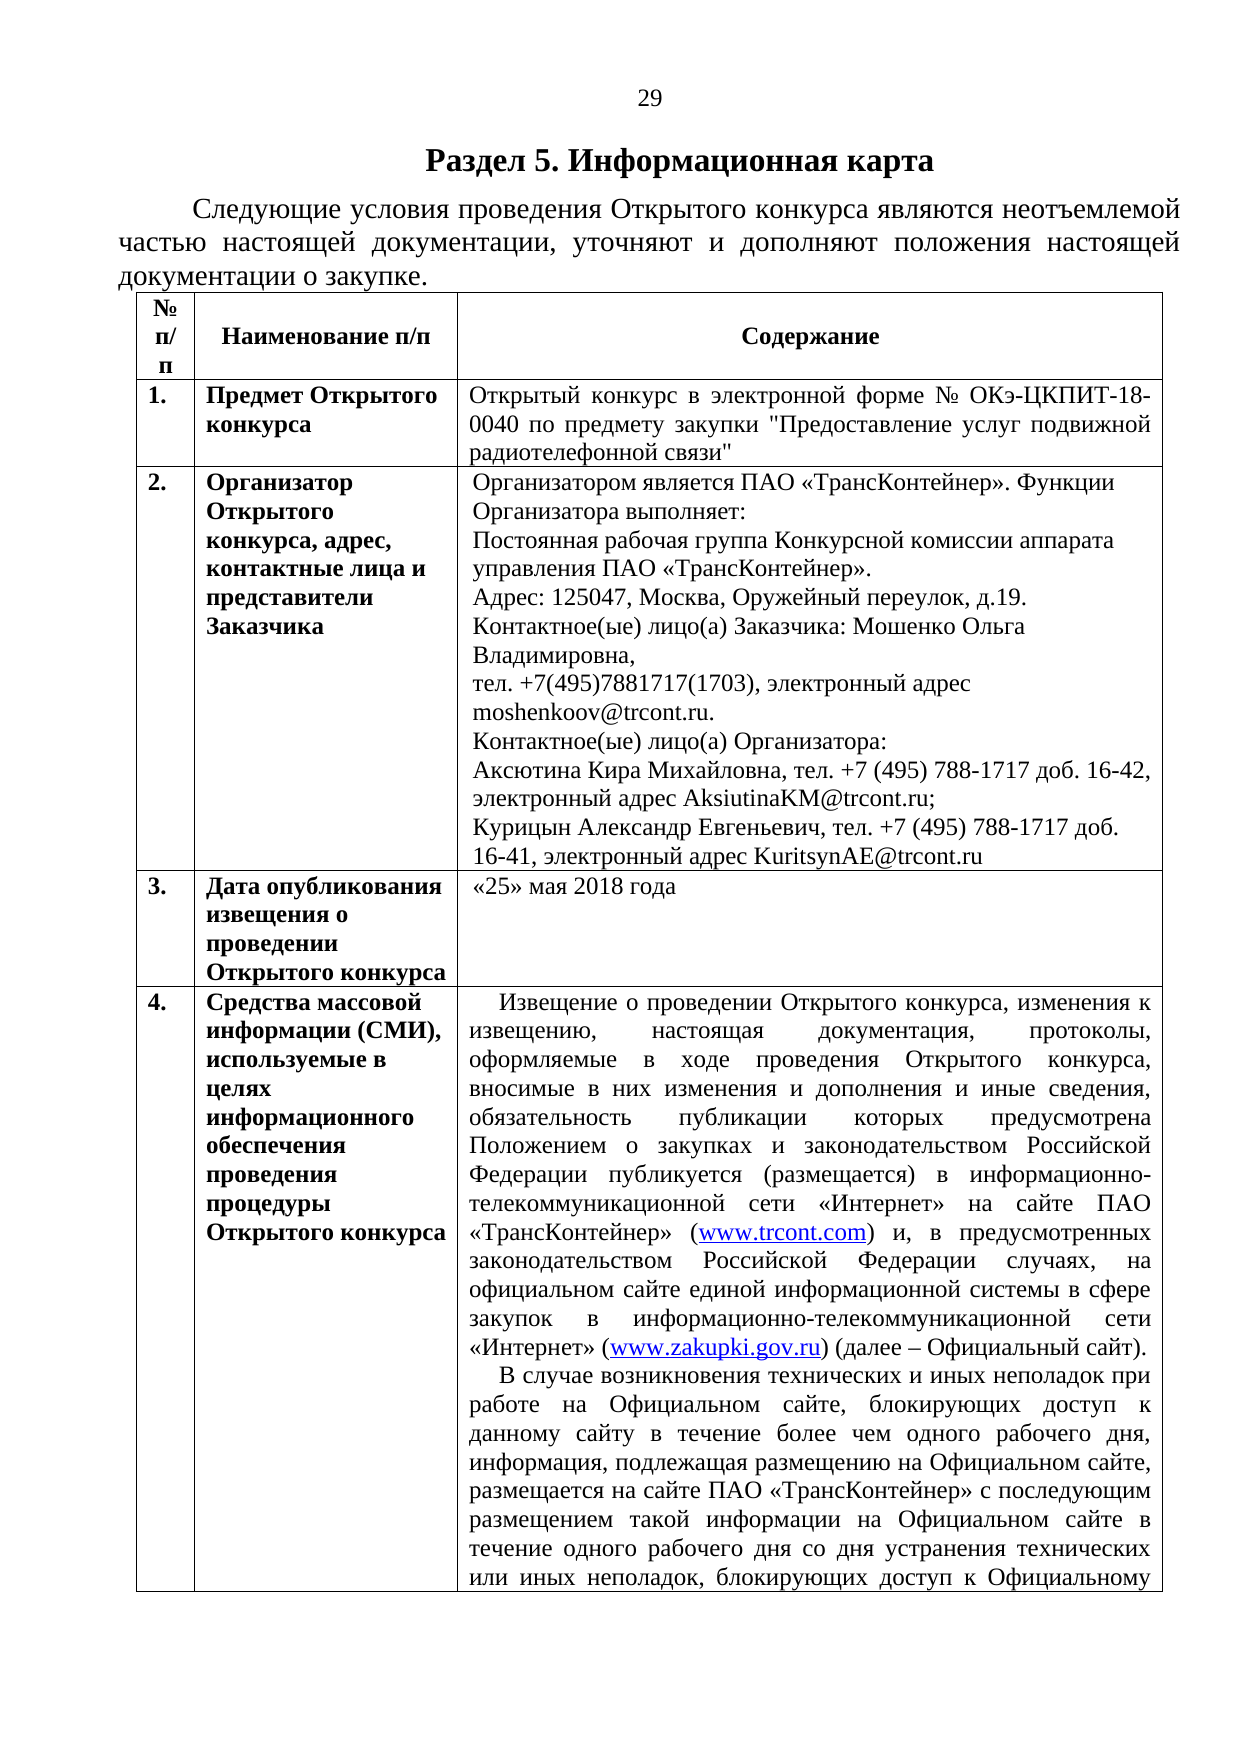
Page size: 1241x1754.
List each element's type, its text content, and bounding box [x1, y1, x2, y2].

table_cell Организатором является ПАО «ТрансКонтейнер». Функции Организатора выполняет: Постоянная рабочая группа Конкурсной комиссии аппарата управления ПАО «ТрансКонтейнер». Адрес: 125047, Москва, Оружейный переулок, д.19. Контактное(ые) лицо(а) Заказчика: Мошенко Ольга Владимировна, тел. +7(495)7881717(1703), электронный адрес moshenkoov@trcont.ru. Контактное(ые) лицо(а) Организатора: Аксютина Кира Михайловна, тел. +7 (495) 788-1717 доб. 16-42, электронный адрес AksiutinaKM@trcont.ru; Курицын Александр Евгеньевич, тел. +7 (495) 788-1717 доб. 16-41, электронный адрес KuritsynAE@trcont.ru [458, 467, 1162, 870]
table_cell Организатор Открытого конкурса, адрес, контактные лица и представители Заказчика [195, 467, 457, 870]
table_cell 4. [137, 987, 194, 1591]
table_cell 2. [137, 467, 194, 870]
table_cell Дата опубликования извещения о проведении Открытого конкурса [195, 871, 457, 986]
table_cell 3. [137, 871, 194, 986]
table_header Наименование п/п [195, 293, 457, 379]
table_cell Предмет Открытого конкурса [195, 380, 457, 466]
table_cell «25» мая 2018 года [458, 871, 1162, 986]
table_header Содержание [458, 293, 1162, 379]
table_cell 1. [137, 380, 194, 466]
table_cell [195, 987, 457, 1591]
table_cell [458, 987, 1162, 1591]
text Следующие условия проведения Открытого конкурса являются неотъемлемой частью настоящей документации, уточняют и дополняют положения настоящей документации о закупке. [118, 191, 1181, 292]
table_cell Открытый конкурс в электронной форме № ОКэ-ЦКПИТ-18-0040 по предмету закупки "Предоставление услуг подвижной радиотелефонной связи" [458, 380, 1162, 466]
text Раздел 5. Информационная карта [178, 140, 1181, 178]
table_header № п/п [137, 293, 194, 379]
